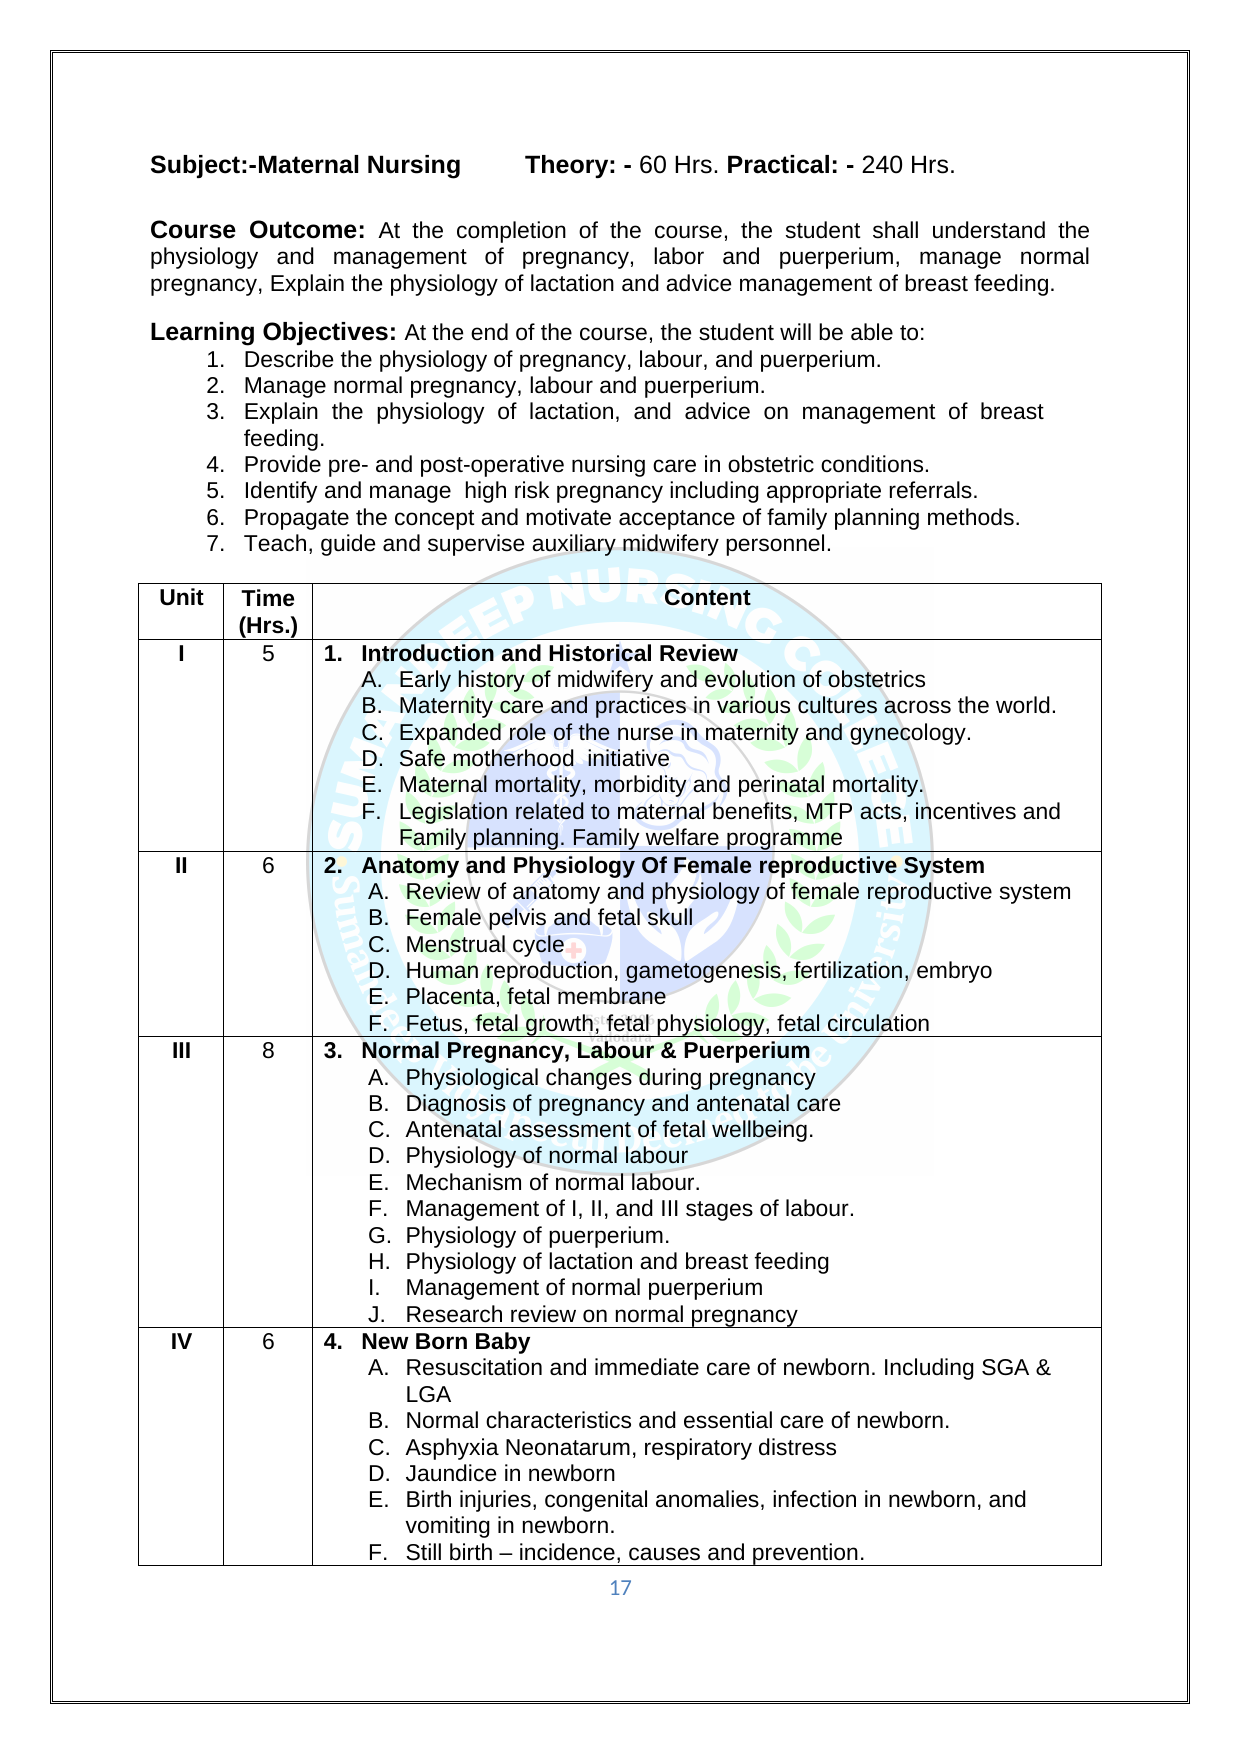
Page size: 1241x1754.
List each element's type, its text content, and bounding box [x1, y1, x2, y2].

table_header Content [313, 584, 1101, 639]
list Manage normal pregnancy, labour and puerperium. [206, 372, 1090, 398]
table_header Unit [139, 584, 223, 639]
list Teach, guide and supervise auxiliary midwifery personnel. [206, 530, 1090, 556]
table_cell I [139, 640, 223, 851]
table_cell 8 [224, 1037, 312, 1327]
table_cell Anatomy and Physiology Of Female reproductive System Review of anatomy and physiology of female reproductive system Female pelvis and fetal skull Menstrual cycle Human reproduction, gametogenesis, fertilization, embryo Placenta, fetal membrane Fetus, fetal growth, fetal physiology, fetal circulation [313, 852, 1101, 1036]
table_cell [313, 1328, 1101, 1565]
table_cell 5 [224, 640, 312, 851]
list Provide pre- and post-operative nursing care in obstetric conditions. [206, 451, 1090, 477]
table_cell 6 [224, 852, 312, 1036]
table_cell 6 [224, 1328, 312, 1565]
list Describe the physiology of pregnancy, labour, and puerperium. [206, 346, 1090, 372]
table_cell Introduction and Historical Review Early history of midwifery and evolution of obstetrics Maternity care and practices in various cultures across the world. Expanded role of the nurse in maternity and gynecology. Safe motherhood initiative Maternal mortality, morbidity and perinatal mortality. Legislation related to maternal benefits, MTP acts, incentives and Family planning. Family welfare programme [313, 640, 1101, 851]
table_cell Normal Pregnancy, Labour & Puerperium Physiological changes during pregnancy Diagnosis of pregnancy and antenatal care Antenatal assessment of fetal wellbeing. Physiology of normal labour Mechanism of normal labour. Management of I, II, and III stages of labour. Physiology of puerperium. Physiology of lactation and breast feeding Management of normal puerperium Research review on normal pregnancy [313, 1037, 1101, 1327]
table_cell II [139, 852, 223, 1036]
list Identify and manage high risk pregnancy including appropriate referrals. [206, 477, 1090, 504]
text Course Outcome: At the completion of the course, the student shall understand the physiology and management of pregnancy, labor and puerperium, manage normal pregnancy, Explain the physiology of lactation and advice management of breast feeding. [150, 214, 1091, 296]
list Propagate the concept and motivate acceptance of family planning methods. [206, 504, 1090, 530]
text Subject:-Maternal Nursing Theory: - 60 Hrs. Practical: - 240 Hrs. [150, 150, 1071, 179]
table_cell III [139, 1037, 223, 1327]
table_cell IV [139, 1328, 223, 1565]
table_header Time (Hrs.) [224, 584, 312, 639]
text Learning Objectives: At the end of the course, the student will be able to: [150, 317, 1090, 346]
list Explain the physiology of lactation, and advice on management of breast feeding. [206, 398, 1090, 451]
